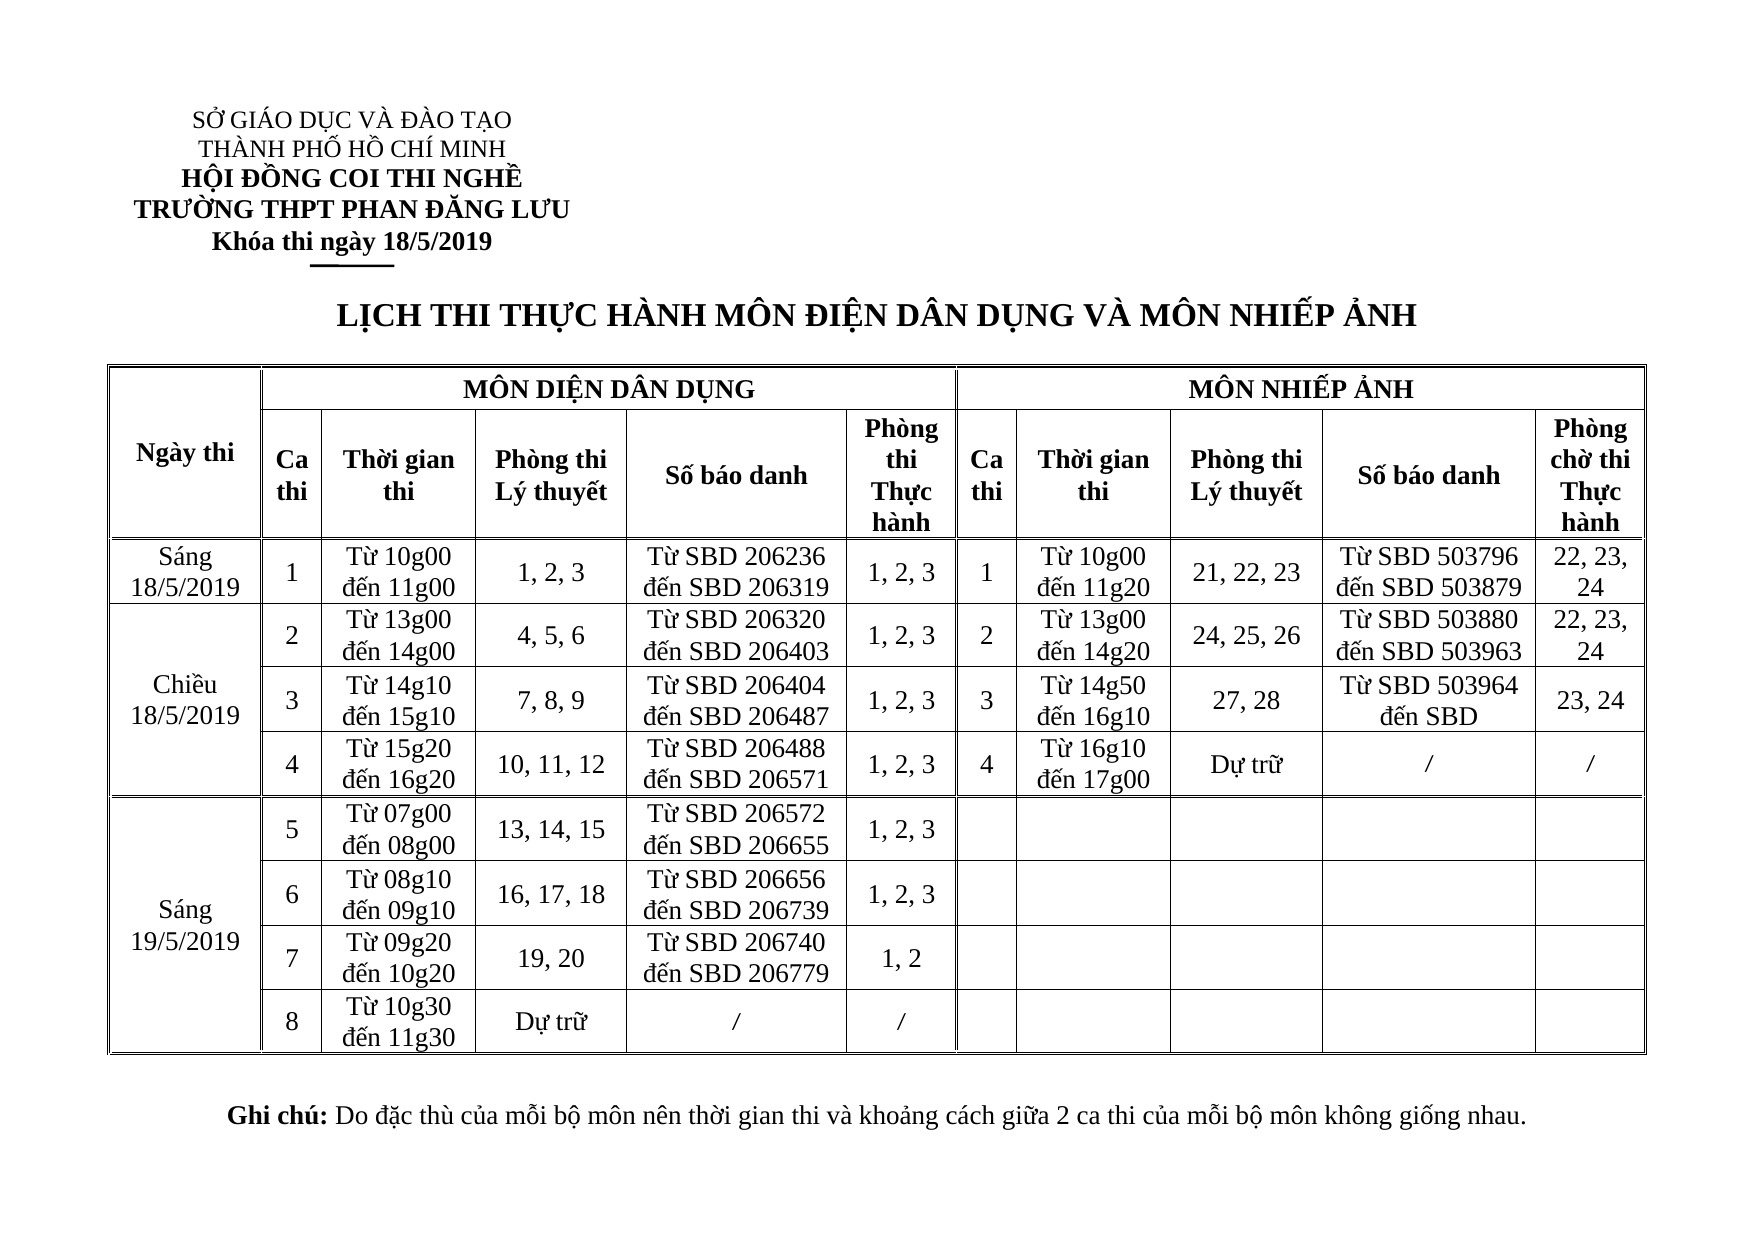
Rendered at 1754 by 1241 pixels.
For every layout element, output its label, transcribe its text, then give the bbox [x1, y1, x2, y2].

table_cell 3 [263, 667, 321, 731]
table_cell 13, 14, 15 [476, 798, 626, 860]
table_cell Dự trữ [476, 990, 626, 1052]
table_cell 1, 2, 3 [847, 861, 955, 925]
table_header Ngày thi [108, 365, 262, 537]
table_cell Sáng 19/5/2019 [110, 795, 262, 1052]
table_cell Từ SBD 503796 đến SBD 503879 [1323, 540, 1535, 602]
table_cell 1, 2, 3 [847, 732, 955, 794]
table_cell Chiều 18/5/2019 [110, 604, 260, 794]
table_cell / [847, 990, 957, 1052]
table_cell 1 [958, 540, 1016, 602]
table_cell Từ 16g10 đến 17g00 [1017, 732, 1170, 794]
table_cell [1323, 926, 1535, 989]
table_cell [1323, 798, 1535, 860]
table_cell Phòng chờ thi Thực hành [1536, 410, 1644, 537]
table_cell Ca thi [958, 410, 1016, 537]
table_header MÔN NHIẾP ẢNH [957, 368, 1644, 409]
table_cell 7 [263, 926, 321, 989]
table_cell Từ 07g00 đến 08g00 [322, 798, 475, 860]
table_cell [1171, 861, 1322, 925]
table_cell 6 [263, 861, 321, 925]
table_cell [1536, 795, 1644, 860]
table_cell [1536, 861, 1644, 925]
table_cell 1 [263, 540, 321, 602]
table_cell 1, 2, 3 [847, 540, 955, 602]
table_cell Phòng thi Lý thuyết [1171, 410, 1322, 537]
table_cell Từ 10g30 đến 11g30 [322, 990, 475, 1052]
table_cell Từ SBD 206572 đến SBD 206655 [627, 798, 846, 860]
table_cell [958, 861, 1016, 925]
table_cell Số báo danh [1323, 410, 1535, 537]
table_cell 24, 25, 26 [1171, 604, 1322, 666]
table_cell Số báo danh [627, 410, 846, 537]
table_cell 22, 23, 24 [1536, 604, 1644, 666]
table_cell Từ SBD 503880 đến SBD 503963 [1323, 604, 1535, 666]
table_cell [957, 990, 1016, 1052]
table_cell Từ 10g00 đến 11g00 [322, 540, 475, 602]
table_cell [1171, 926, 1322, 989]
table_cell Từ 09g20 đến 10g20 [322, 926, 475, 989]
table_cell Phòng thi Lý thuyết [476, 410, 626, 537]
table_cell 1, 2, 3 [847, 667, 955, 731]
table_cell [1171, 990, 1322, 1052]
table_cell [1017, 990, 1170, 1052]
table_cell Từ 13g00 đến 14g00 [322, 604, 475, 666]
table_cell 1, 2, 3 [847, 604, 955, 666]
table_cell Từ SBD 206404 đến SBD 206487 [627, 667, 846, 731]
table_cell Từ 13g00 đến 14g20 [1017, 604, 1170, 666]
table_cell 5 [263, 798, 321, 860]
table_cell 23, 24 [1536, 667, 1644, 731]
table_cell [958, 926, 1016, 989]
table_cell Từ SBD 503964 đến SBD [1323, 667, 1535, 731]
table_cell / [1536, 732, 1644, 794]
table_cell Từ SBD 206740 đến SBD 206779 [627, 926, 846, 989]
table_cell Từ SBD 206320 đến SBD 206403 [627, 604, 846, 666]
table_cell Từ 14g10 đến 15g10 [322, 667, 475, 731]
table_cell Phòng thi Thực hành [847, 410, 955, 537]
table_cell [1171, 798, 1322, 860]
table_header SỞ GIÁO DỤC VÀ ĐÀO TẠO THÀNH PHỐ HỒ CHÍ MINH HỘI ĐỒNG COI THI NGHỀ TRƯỜNG THPT PHAN ĐĂNG LƯU Khóa thi ngày 18/5/2019 [107, 105, 597, 282]
table_cell Thời gian thi [1017, 410, 1170, 537]
table_cell 27, 28 [1171, 667, 1322, 731]
table_cell Dự trữ [1171, 732, 1322, 794]
table_cell [1017, 926, 1170, 989]
table_cell 2 [958, 604, 1016, 666]
table_cell [1536, 990, 1644, 1052]
table_cell [1017, 798, 1170, 860]
table_cell Từ SBD 206656 đến SBD 206739 [627, 861, 846, 925]
table_cell [1323, 861, 1535, 925]
table_cell [1017, 861, 1170, 925]
table_cell [958, 798, 1016, 860]
table_cell Từ 08g10 đến 09g10 [322, 861, 475, 925]
table_cell 4 [958, 732, 1016, 794]
table_cell 7, 8, 9 [476, 667, 626, 731]
text LỊCH THI THỰC HÀNH MÔN ĐIỆN DÂN DỤNG VÀ MÔN NHIẾP ẢNH [118, 295, 1635, 333]
table_cell 4, 5, 6 [476, 604, 626, 666]
table_cell 10, 11, 12 [476, 732, 626, 794]
table_cell 16, 17, 18 [476, 861, 626, 925]
table_cell 1, 2, 3 [476, 540, 626, 602]
table_cell [1536, 926, 1644, 989]
table_cell Thời gian thi [322, 410, 475, 537]
table_cell 1, 2 [847, 926, 955, 989]
table_cell / [627, 990, 846, 1052]
table_cell Ca thi [263, 410, 321, 537]
table_header MÔN DIỆN DÂN DỤNG [262, 365, 957, 409]
table_cell [1323, 990, 1535, 1052]
table_cell 1, 2, 3 [847, 798, 955, 860]
table_cell Từ 15g20 đến 16g20 [322, 732, 475, 794]
table_cell 3 [958, 667, 1016, 731]
table_cell 4 [263, 732, 321, 794]
table_cell 2 [263, 604, 321, 666]
text Ghi chú: Do đặc thù của mỗi bộ môn nên thời gian thi và khoảng cách giữa 2 ca thi của mỗi bộ môn không giống nhau. [118, 1099, 1635, 1130]
table_cell Từ 14g50 đến 16g10 [1017, 667, 1170, 731]
table_cell 19, 20 [476, 926, 626, 989]
table_cell Sáng 18/5/2019 [108, 537, 262, 602]
table_cell Từ SBD 206488 đến SBD 206571 [627, 732, 846, 794]
table_cell / [1323, 732, 1535, 794]
table_cell 21, 22, 23 [1171, 540, 1322, 602]
table_cell 8 [262, 990, 321, 1052]
table_cell Từ 10g00 đến 11g20 [1017, 540, 1170, 602]
table_cell 22, 23, 24 [1536, 537, 1646, 602]
table_cell Từ SBD 206236 đến SBD 206319 [627, 540, 846, 602]
